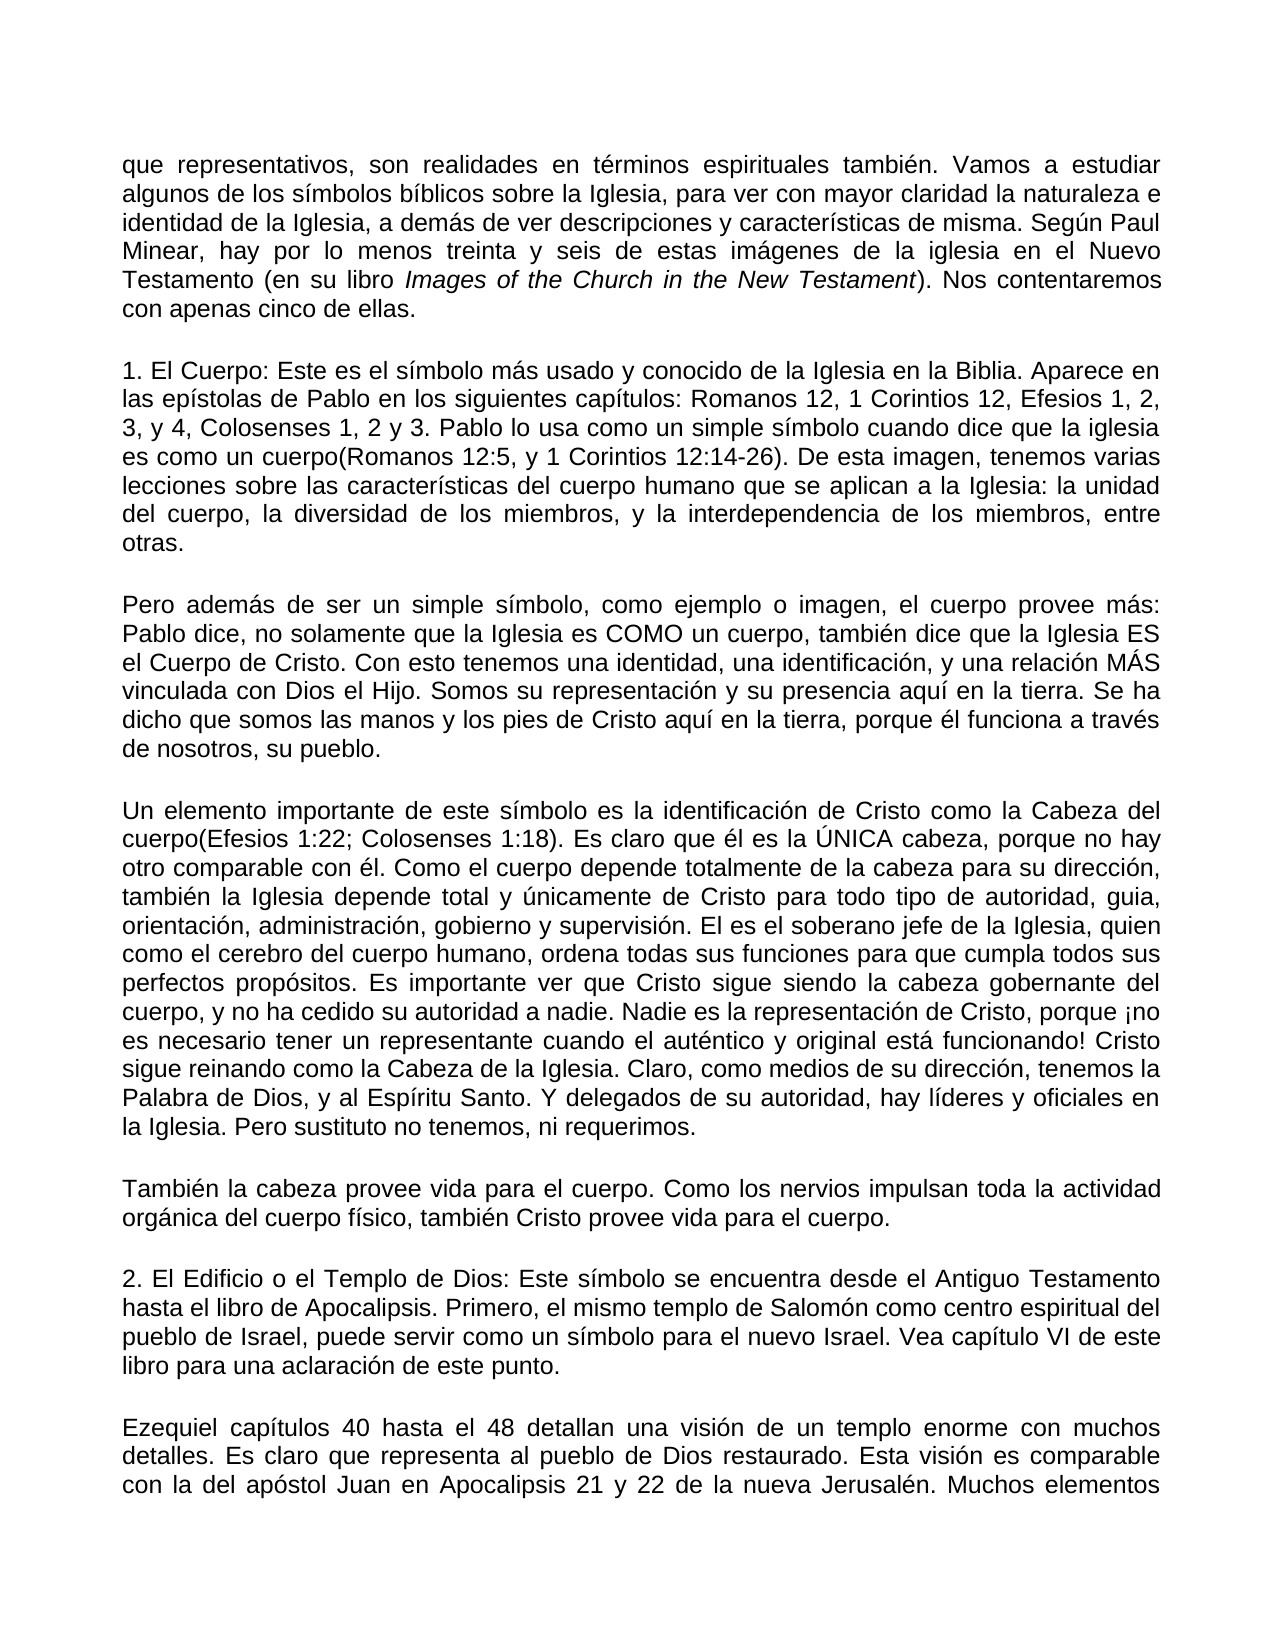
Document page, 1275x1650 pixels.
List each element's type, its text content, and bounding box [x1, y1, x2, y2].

text También la cabeza provee vida para el cuerpo. Como los nervios impulsan toda la actividad orgánica del cuerpo físico, también Cristo provee vida para el cuerpo. [122, 1174, 1162, 1231]
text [122, 1412, 1162, 1499]
text 2. El Edificio o el Templo de Dios: Este símbolo se encuentra desde el Antiguo Testamento hasta el libro de Apocalipsis. Primero, el mismo templo de Salomón como centro espiritual del pueblo de Israel, puede servir como un símbolo para el nuevo Israel. Vea capítulo VI de este libro para una aclaración de este punto. [122, 1264, 1162, 1379]
text Un elemento importante de este símbolo es la identificación de Cristo como la Cabeza del cuerpo(Efesios 1:22; Colosenses 1:18). Es claro que él es la ÚNICA cabeza, porque no hay otro comparable con él. Como el cuerpo depende totalmente de la cabeza para su dirección, también la Iglesia depende total y únicamente de Cristo para todo tipo de autoridad, guia, orientación, administración, gobierno y supervisión. El es el soberano jefe de la Iglesia, quien como el cerebro del cuerpo humano, ordena todas sus funciones para que cumpla todos sus perfectos propósitos. Es importante ver que Cristo sigue siendo la cabeza gobernante del cuerpo, y no ha cedido su autoridad a nadie. Nadie es la representación de Cristo, porque ¡no es necesario tener un representante cuando el auténtico y original está funcionando! Cristo sigue reinando como la Cabeza de la Iglesia. Claro, como medios de su dirección, tenemos la Palabra de Dios, y al Espíritu Santo. Y delegados de su autoridad, hay líderes y oficiales en la Iglesia. Pero sustituto no tenemos, ni requerimos. [122, 796, 1162, 1141]
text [122, 150, 1162, 322]
text Pero además de ser un simple símbolo, como ejemplo o imagen, el cuerpo provee más: Pablo dice, no solamente que la Iglesia es COMO un cuerpo, también dice que la Iglesia ES el Cuerpo de Cristo. Con esto tenemos una identidad, una identificación, y una relación MÁS vinculada con Dios el Hijo. Somos su representación y su presencia aquí en la tierra. Se ha dicho que somos las manos y los pies de Cristo aquí en la tierra, porque él funciona a través de nosotros, su pueblo. [122, 590, 1162, 762]
text 1. El Cuerpo: Este es el símbolo más usado y conocido de la Iglesia en la Biblia. Aparece en las epístolas de Pablo en los siguientes capítulos: Romanos 12, 1 Corintios 12, Efesios 1, 2, 3, y 4, Colosenses 1, 2 y 3. Pablo lo usa como un simple símbolo cuando dice que la iglesia es como un cuerpo(Romanos 12:5, y 1 Corintios 12:14-26). De esta imagen, tenemos varias lecciones sobre las características del cuerpo humano que se aplican a la Iglesia: la unidad del cuerpo, la diversidad de los miembros, y la interdependencia de los miembros, entre otras. [122, 356, 1162, 557]
